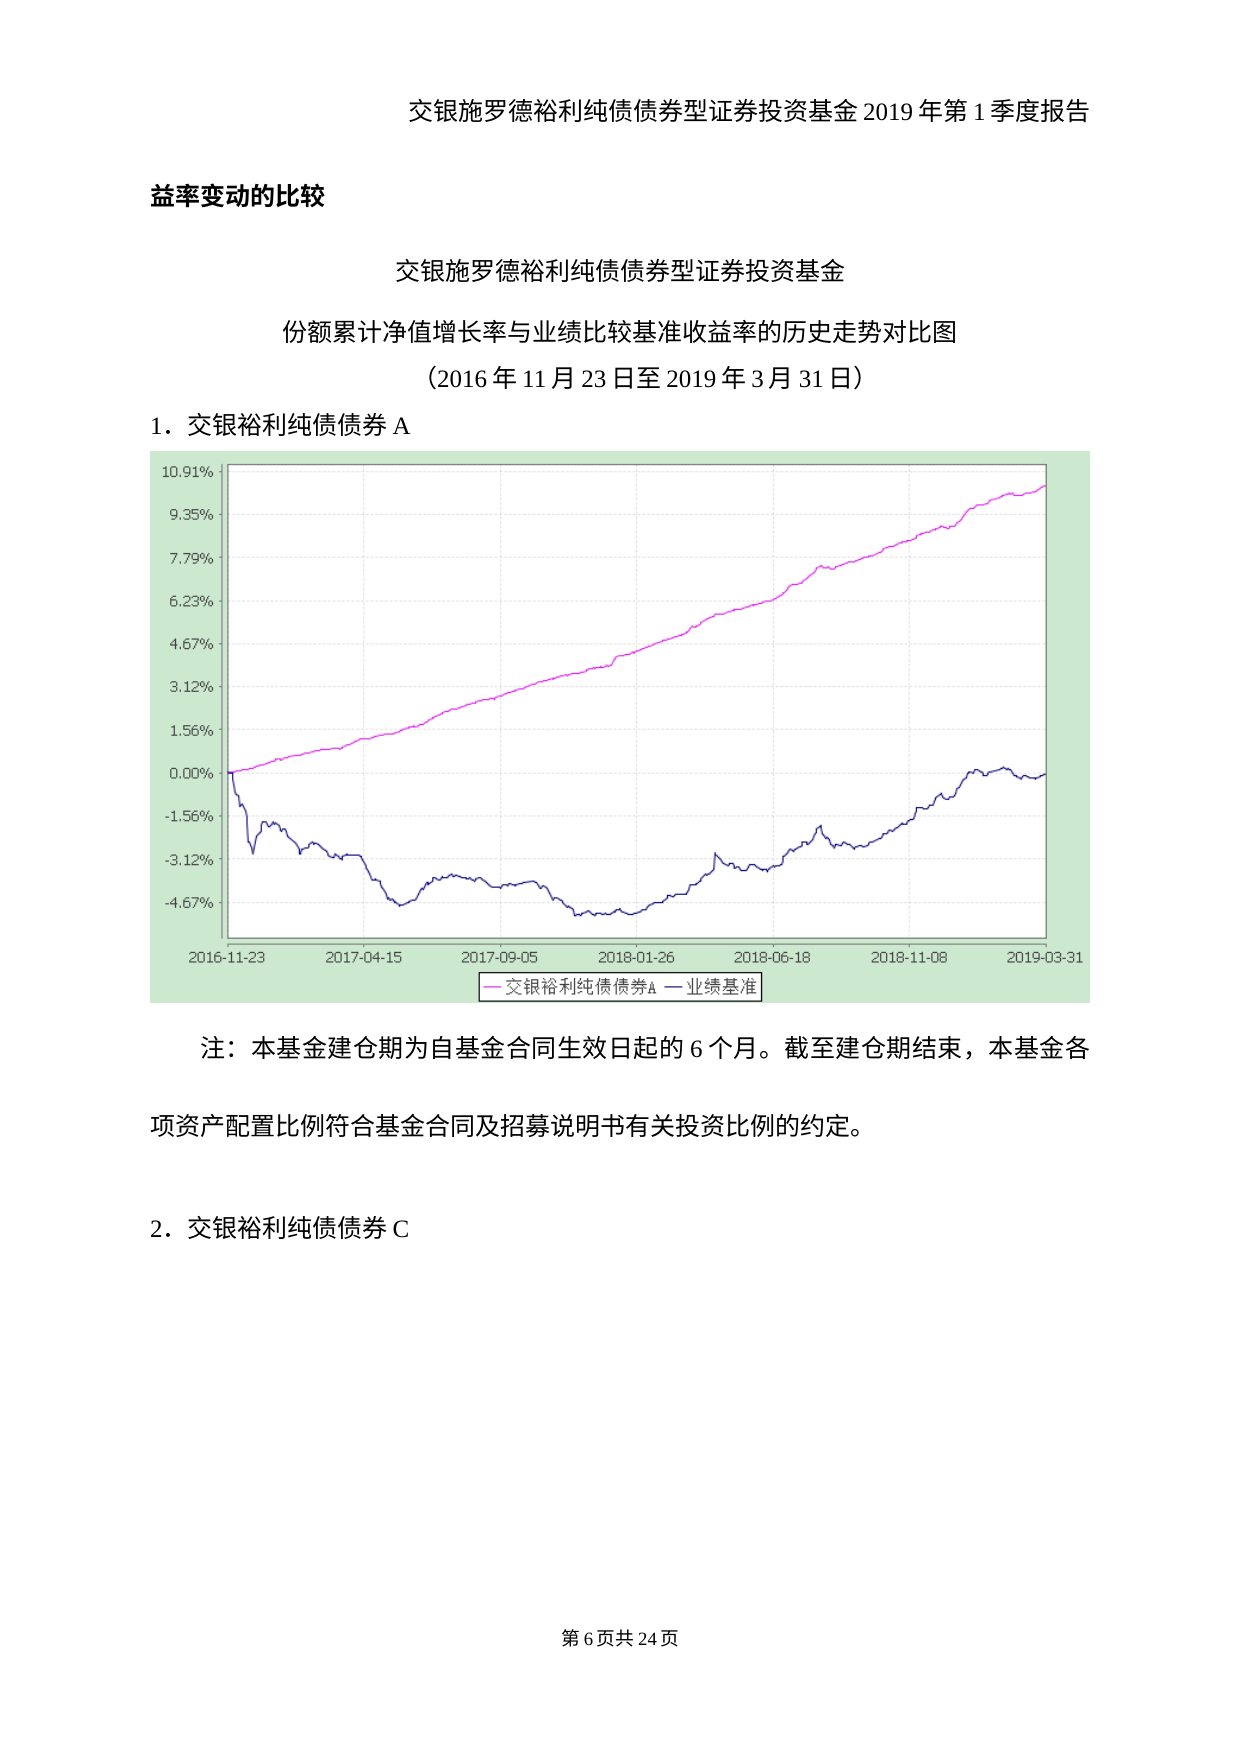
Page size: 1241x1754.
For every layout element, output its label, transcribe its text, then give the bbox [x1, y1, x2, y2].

text 注：本基金建仓期为自基金合同生效日起的6个月。截至建仓期结束，本基金各项资产配置比例符合基金合同及招募说明书有关投资比例的约定。 [150, 1014, 1090, 1157]
text 2．交银裕利纯债债券C [150, 1208, 1090, 1245]
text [150, 162, 1090, 227]
picture [150, 451, 1091, 1003]
text 1．交银裕利纯债债券A [150, 405, 1090, 442]
text 交银施罗德裕利纯债债券型证券投资基金 [150, 237, 1090, 302]
text （2016年11月23日至2019年3月31日） [150, 359, 1090, 395]
text 份额累计净值增长率与业绩比较基准收益率的历史走势对比图 [150, 312, 1090, 349]
